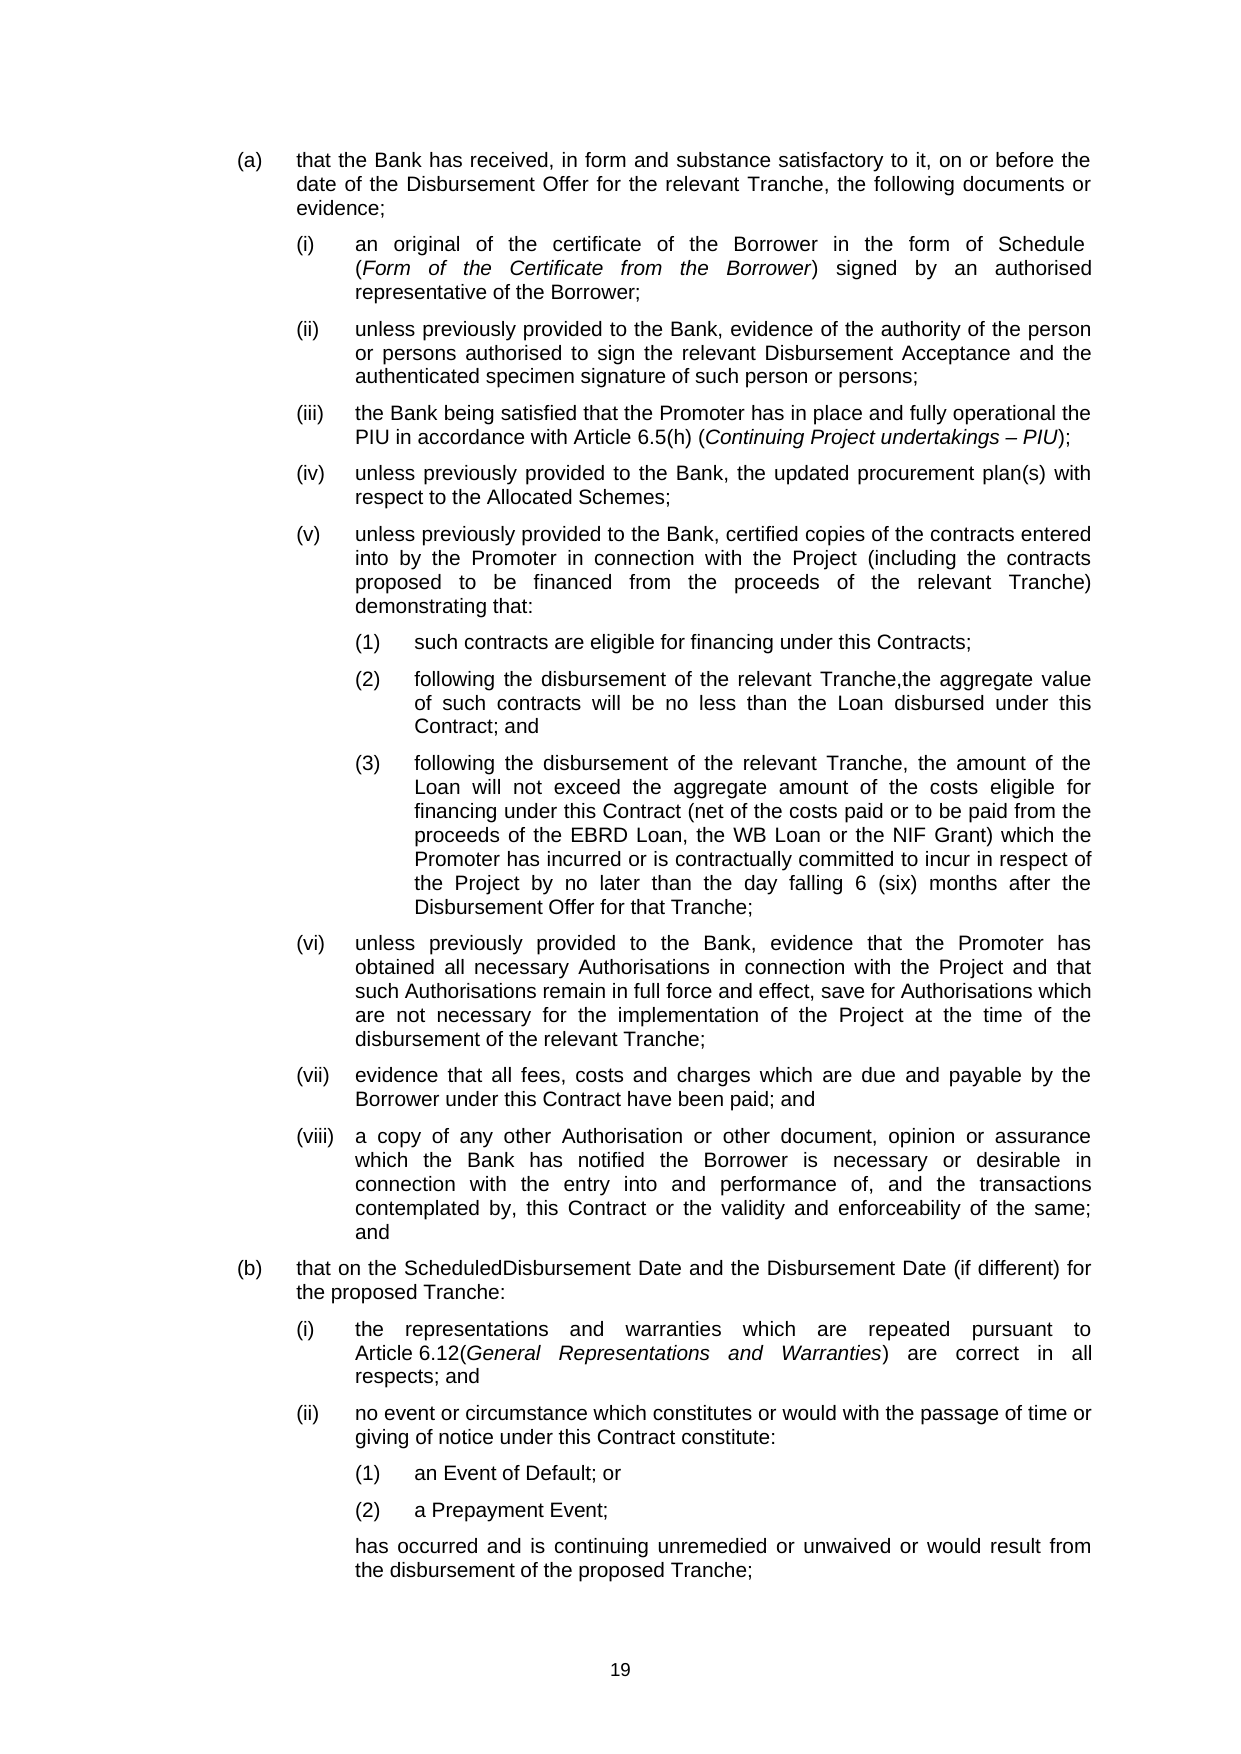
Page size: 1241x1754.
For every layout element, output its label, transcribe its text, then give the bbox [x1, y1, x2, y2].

list an Event of Default; or [355, 1461, 1092, 1485]
text has occurred and is continuing unremedied or unwaived or would result from the disbursement of the proposed Tranche; [355, 1534, 1092, 1582]
list following the disbursement of the relevant Tranche,the aggregate value of such contracts will be no less than the Loan disbursed under this Contract; and [355, 666, 1092, 738]
list unless previously provided to the Bank, evidence of the authority of the person or persons authorised to sign the relevant Disbursement Acceptance and the authenticated specimen signature of such person or persons; [296, 316, 1092, 388]
list unless previously provided to the Bank, the updated procurement plan(s) with respect to the Allocated Schemes; [296, 461, 1092, 509]
list that on the ScheduledDisbursement Date and the Disbursement Date (if different) for the proposed Tranche: [237, 1256, 1092, 1304]
list unless previously provided to the Bank, evidence that the Promoter has obtained all necessary Authorisations in connection with the Project and that such Authorisations remain in full force and effect, save for Authorisations which are not necessary for the implementation of the Project at the time of the disbursement of the relevant Tranche; [296, 931, 1092, 1051]
list that the Bank has received, in form and substance satisfactory to it, on or before the date of the Disbursement Offer for the relevant Tranche, the following documents or evidence; [237, 148, 1092, 219]
list such contracts are eligible for financing under this Contracts; [355, 630, 1092, 654]
list evidence that all fees, costs and charges which are due and payable by the Borrower under this Contract have been paid; and [296, 1063, 1092, 1111]
list a copy of any other Authorisation or other document, opinion or assurance which the Bank has notified the Borrower is necessary or desirable in connection with the entry into and performance of, and the transactions contemplated by, this Contract or the validity and enforceability of the same; and [296, 1124, 1092, 1243]
list a Prepayment Event; [355, 1498, 1092, 1522]
list no event or circumstance which constitutes or would with the passage of time or giving of notice under this Contract constitute: [296, 1401, 1092, 1449]
list unless previously provided to the Bank, certified copies of the contracts entered into by the Promoter in connection with the Project (including the contracts proposed to be financed from the proceeds of the relevant Tranche) demonstrating that: [296, 522, 1092, 617]
list following the disbursement of the relevant Tranche, the amount of the Loan will not exceed the aggregate amount of the costs eligible for financing under this Contract (net of the costs paid or to be paid from the proceeds of the EBRD Loan, the WB Loan or the NIF Grant) which the Promoter has incurred or is contractually committed to incur in respect of the Project by no later than the day falling 6 (six) months after the Disbursement Offer for that Tranche; [355, 751, 1092, 918]
list the Bank being satisfied that the Promoter has in place and fully operational the PIU in accordance with Article 6.5(h) (Continuing Project undertakings – PIU); [296, 401, 1092, 449]
